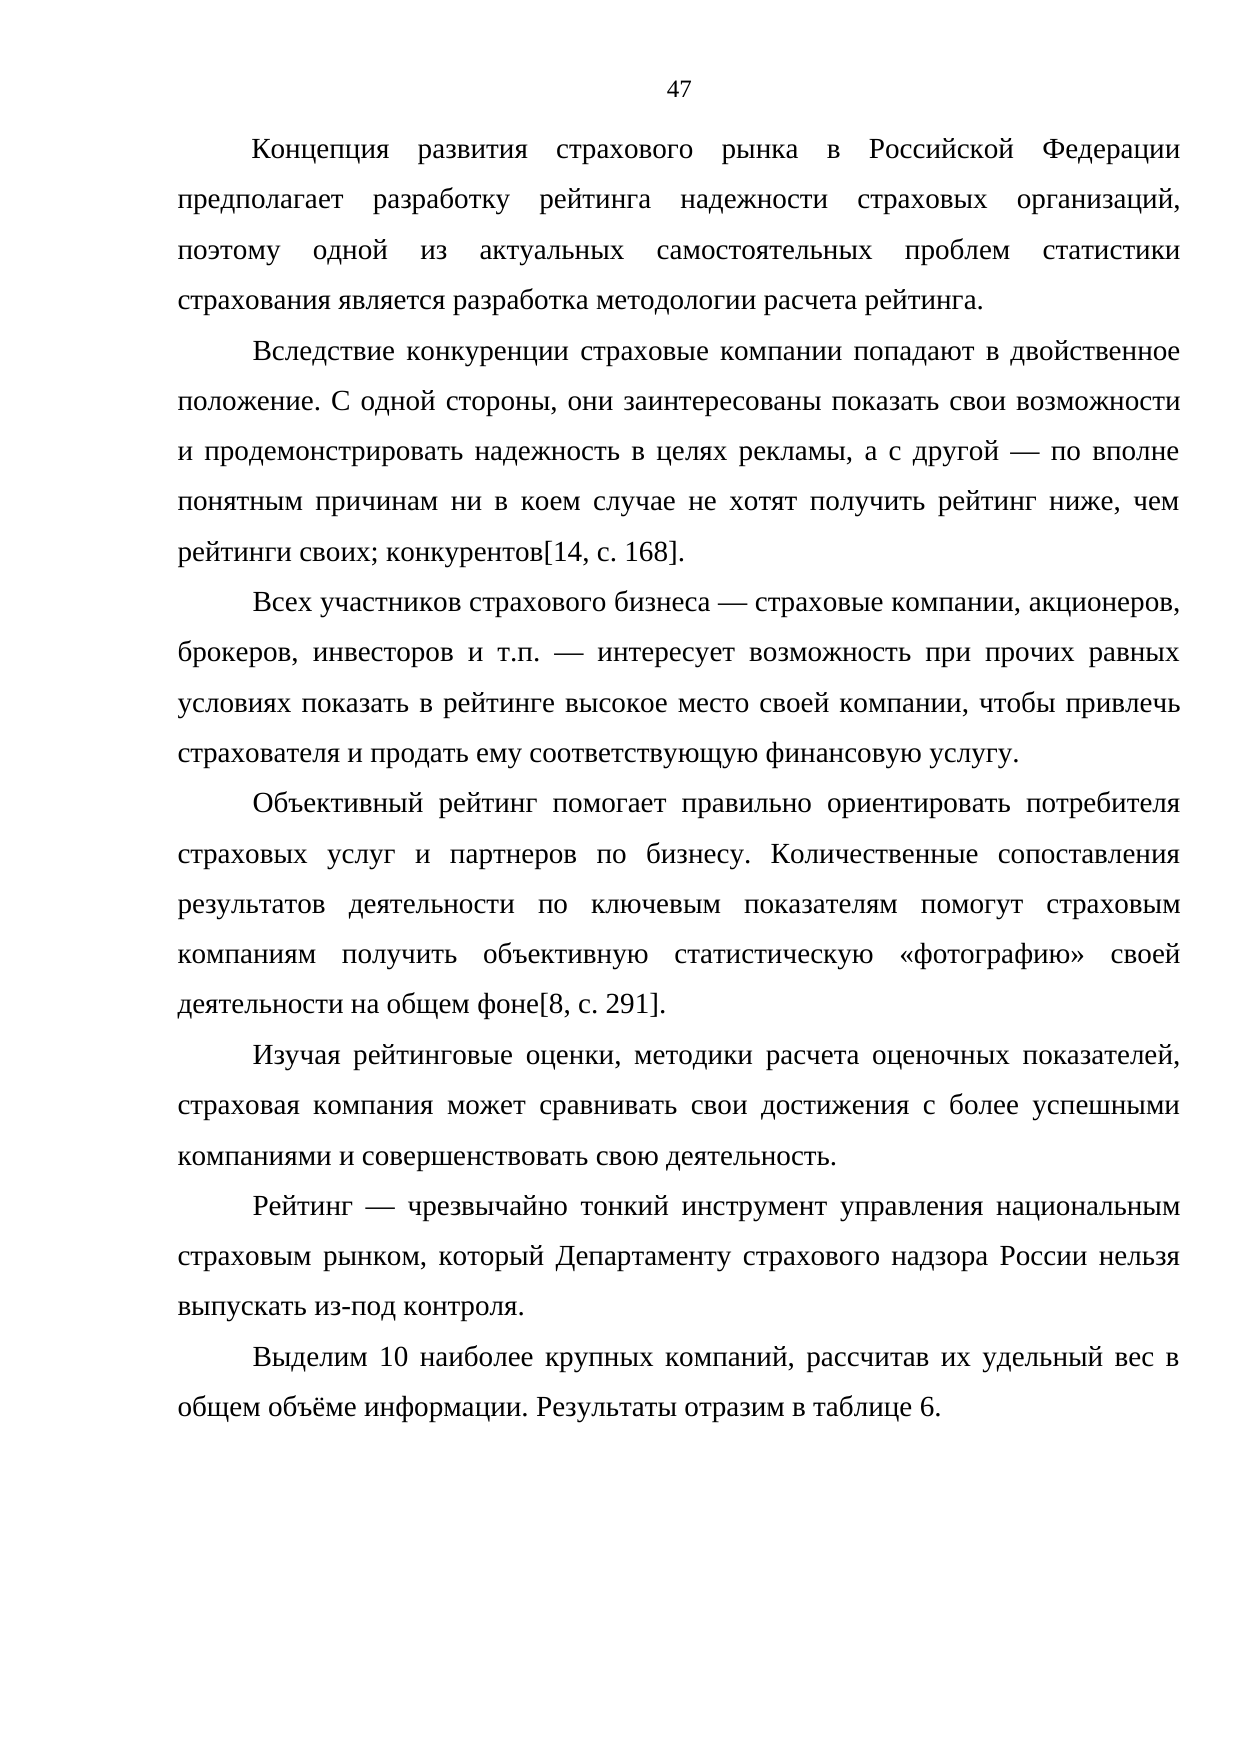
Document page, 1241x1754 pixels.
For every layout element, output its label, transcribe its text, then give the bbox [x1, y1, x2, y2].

text Рейтинг — чрезвычайно тонкий инструмент управления национальным страховым рынком, который Департаменту страхового надзора России нельзя выпускать из-под контроля. [177, 1188, 1181, 1322]
text Концепция развития страхового рынка в Российской Федерации предполагает разработку рейтинга надежности страховых организаций, поэтому одной из актуальных самостоятельных проблем статистики страхования является разработка методологии расчета рейтинга. [177, 131, 1181, 316]
text Объективный рейтинг помогает правильно ориентировать потребителя страховых услуг и партнеров по бизнесу. Количественные сопоставления результатов деятельности по ключевым показателям помогут страховым компаниям получить объективную статистическую «фотографию» своей деятельности на общем фоне[8, с. 291]. [177, 785, 1181, 1020]
text Изучая рейтинговые оценки, методики расчета оценочных показателей, страховая компания может сравнивать свои достижения с более успешными компаниями и совершенствовать свою деятельность. [177, 1037, 1181, 1171]
text Всех участников страхового бизнеса — страховые компании, акционеров, брокеров, инвесторов и т.п. — интересует возможность при прочих равных условиях показать в рейтинге высокое место своей компании, чтобы привлечь страхователя и продать ему соответствующую финансовую услугу. [177, 584, 1181, 769]
text Выделим 10 наиболее крупных компаний, рассчитав их удельный вес в общем объёме информации. Результаты отразим в таблице 6. [177, 1339, 1181, 1423]
text Вследствие конкуренции страховые компании попадают в двойственное положение. С одной стороны, они заинтересованы показать свои возможности и продемонстрировать надежность в целях рекламы, а с другой — по вполне понятным причинам ни в коем случае не хотят получить рейтинг ниже, чем рейтинги своих; конкурентов[14, с. 168]. [177, 333, 1181, 567]
